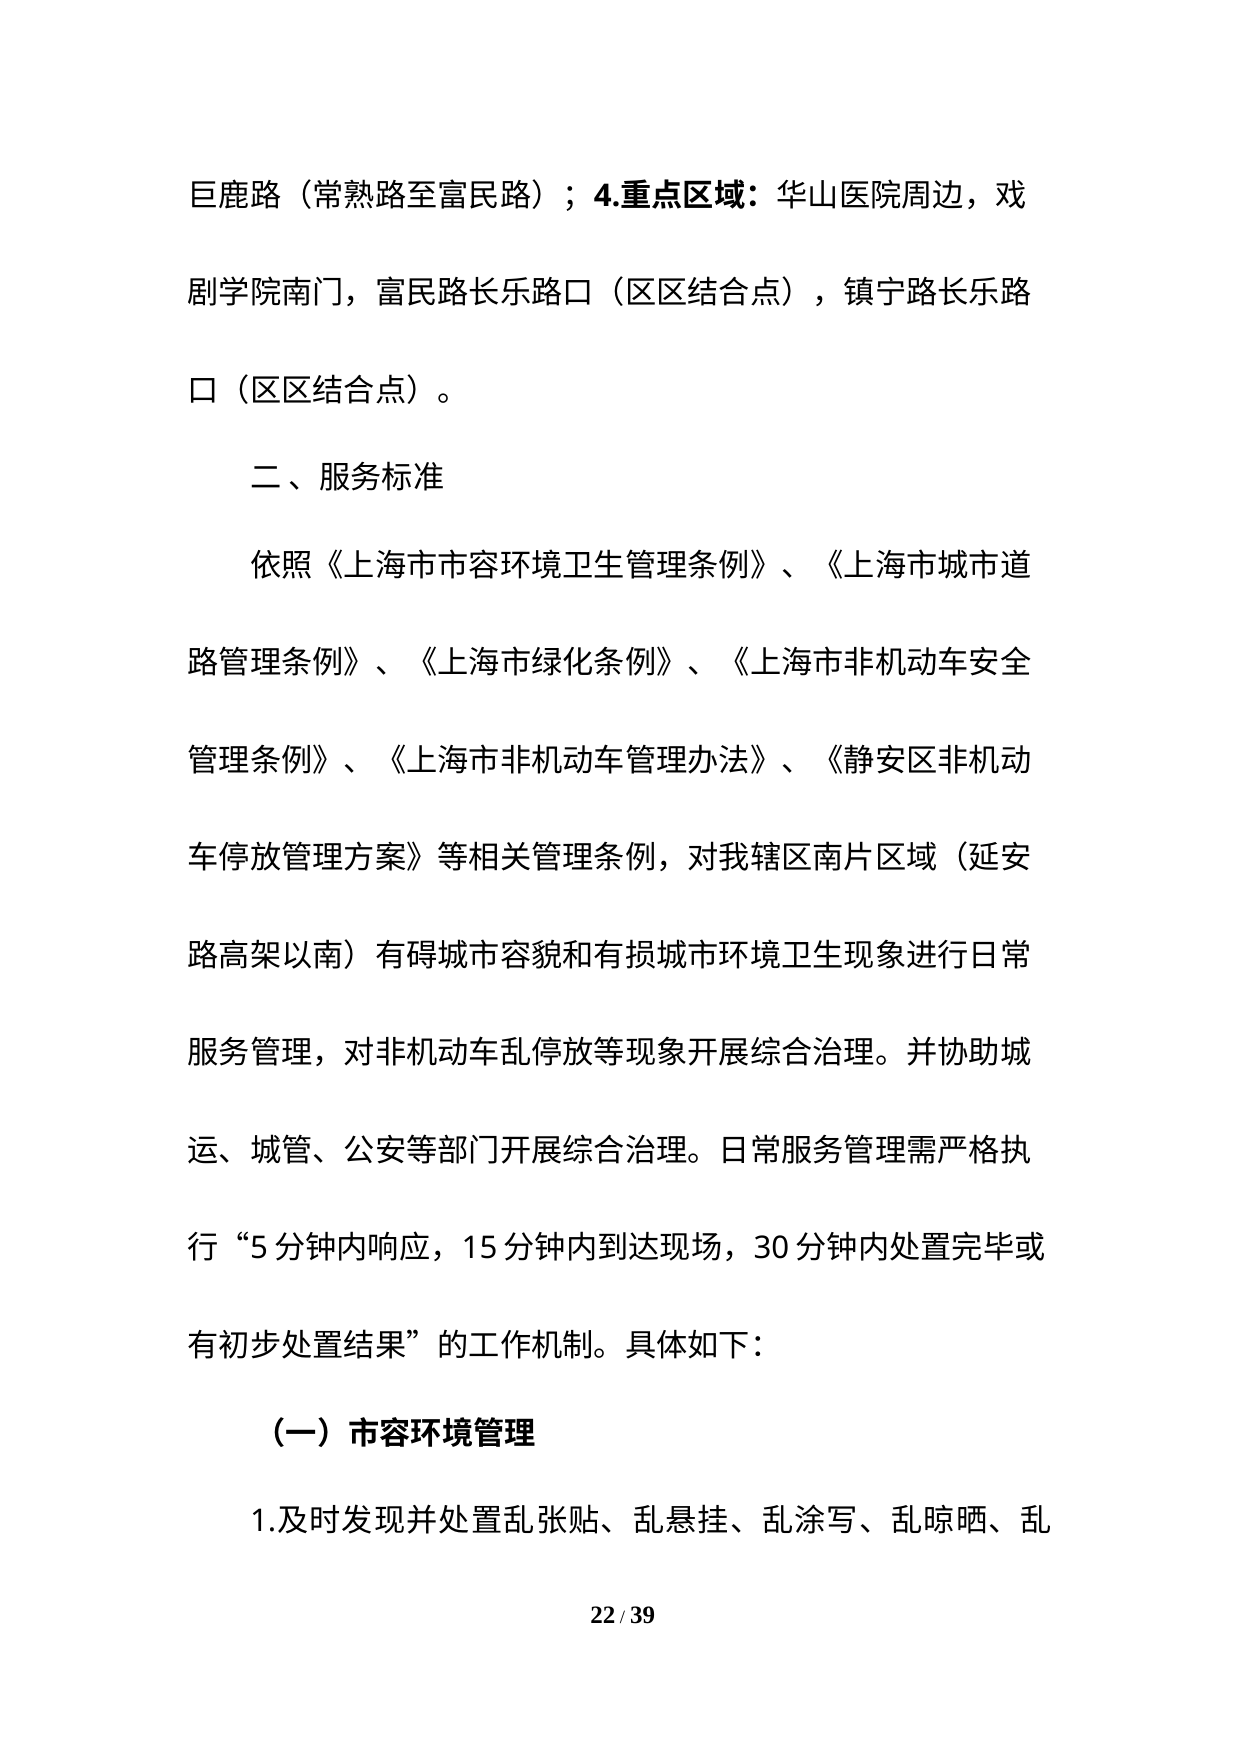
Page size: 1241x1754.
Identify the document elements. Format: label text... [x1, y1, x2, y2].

text （一）市容环境管理 [187, 1398, 1053, 1463]
subtitle 依照《上海市市容环境卫生管理条例》、《上海市城市道路管理条例》、《上海市绿化条例》、《上海市非机动车安全管理条例》、《上海市非机动车管理办法》、《静安区非机动车停放管理方案》等相关管理条例，对我辖区南片区域（延安路高架以南）有碍城市容貌和有损城市环境卫生现象进行日常服务管理，对非机动车乱停放等现象开展综合治理。并协助城运、城管、公安等部门开展综合治理。日常服务管理需严格执行“5分钟内响应，15分钟内到达现场，30分钟内处置完毕或有初步处置结果”的工作机制。具体如下： [187, 530, 1053, 1375]
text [187, 160, 1053, 420]
text 二 、服务标准 [187, 443, 1053, 508]
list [187, 1486, 1053, 1551]
